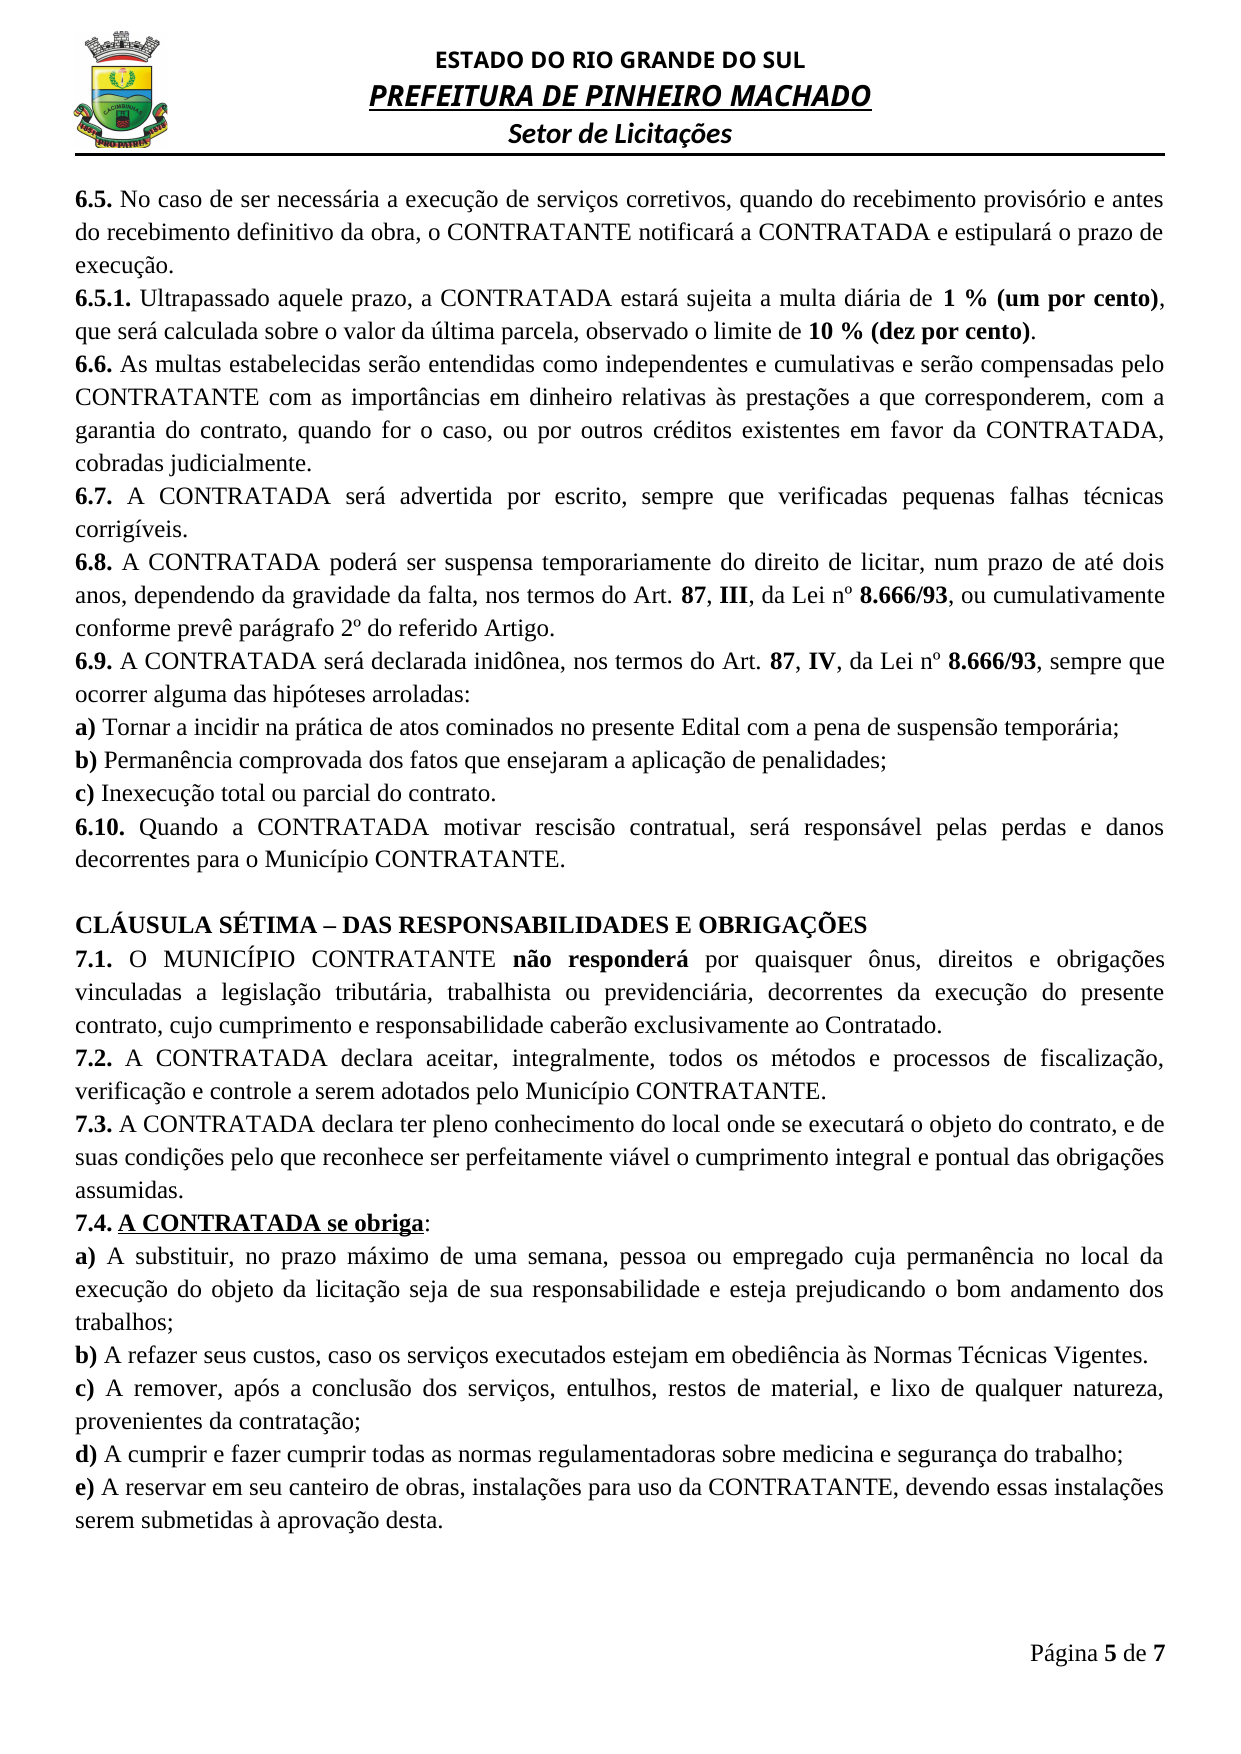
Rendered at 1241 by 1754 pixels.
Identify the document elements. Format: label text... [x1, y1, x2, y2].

text 6.5.1. Ultrapassado aquele prazo, a CONTRATADA estará sujeita a multa diária de 1 % (um por cento), que será calculada sobre o valor da última parcela, observado o limite de 10 % (dez por cento). [75, 283, 1165, 345]
text 6.5. No caso de ser necessária a execução de serviços corretivos, quando do recebimento provisório e antes do recebimento definitivo da obra, o CONTRATANTE notificará a CONTRATADA e estipulará o prazo de execução. [75, 184, 1165, 279]
text 7.4. A CONTRATADA se obriga: [75, 1208, 1165, 1237]
text 6.8. A CONTRATADA poderá ser suspensa temporariamente do direito de licitar, num prazo de até dois anos, dependendo da gravidade da falta, nos termos do Art. 87, III, da Lei nº 8.666/93, ou cumulativamente conforme prevê parágrafo 2º do referido Artigo. [75, 547, 1165, 642]
text 6.6. As multas estabelecidas serão entendidas como independentes e cumulativas e serão compensadas pelo CONTRATANTE com as importâncias em dinheiro relativas às prestações a que corresponderem, com a garantia do contrato, quando for o caso, ou por outros créditos existentes em favor da CONTRATADA, cobradas judicialmente. [75, 349, 1165, 477]
text a) Tornar a incidir na prática de atos cominados no presente Edital com a pena de suspensão temporária; [75, 712, 1165, 741]
text 7.3. A CONTRATADA declara ter pleno conhecimento do local onde se executará o objeto do contrato, e de suas condições pelo que reconhece ser perfeitamente viável o cumprimento integral e pontual das obrigações assumidas. [75, 1109, 1165, 1203]
text d) A cumprir e fazer cumprir todas as normas regulamentadoras sobre medicina e segurança do trabalho; [75, 1439, 1165, 1468]
picture [73, 31, 168, 148]
text 6.7. A CONTRATADA será advertida por escrito, sempre que verificadas pequenas falhas técnicas corrigíveis. [75, 481, 1165, 543]
text b) A refazer seus custos, caso os serviços executados estejam em obediência às Normas Técnicas Vigentes. [75, 1340, 1165, 1369]
text c) A remover, após a conclusão dos serviços, entulhos, restos de material, e lixo de qualquer natureza, provenientes da contratação; [75, 1373, 1165, 1435]
text 6.9. A CONTRATADA será declarada inidônea, nos termos do Art. 87, IV, da Lei nº 8.666/93, sempre que ocorrer alguma das hipóteses arroladas: [75, 646, 1165, 708]
text e) A reservar em seu canteiro de obras, instalações para uso da CONTRATANTE, devendo essas instalações serem submetidas à aprovação desta. [75, 1472, 1165, 1534]
text 7.1. O MUNICÍPIO CONTRATANTE não responderá por quaisquer ônus, direitos e obrigações vinculadas a legislação tributária, trabalhista ou previdenciária, decorrentes da execução do presente contrato, cujo cumprimento e responsabilidade caberão exclusivamente ao Contratado. [75, 944, 1165, 1038]
text 6.10. Quando a CONTRATADA motivar rescisão contratual, será responsável pelas perdas e danos decorrentes para o Município CONTRATANTE. [75, 812, 1165, 873]
text b) Permanência comprovada dos fatos que ensejaram a aplicação de penalidades; [75, 746, 1165, 774]
text a) A substituir, no prazo máximo de uma semana, pessoa ou empregado cuja permanência no local da execução do objeto da licitação seja de sua responsabilidade e esteja prejudicando o bom andamento dos trabalhos; [75, 1241, 1165, 1336]
text c) Inexecução total ou parcial do contrato. [75, 778, 1165, 807]
text 7.2. A CONTRATADA declara aceitar, integralmente, todos os métodos e processos de fiscalização, verificação e controle a serem adotados pelo Município CONTRATANTE. [75, 1043, 1165, 1104]
text CLÁUSULA SÉTIMA – DAS RESPONSABILIDADES E OBRIGAÇÕES [75, 911, 1165, 939]
